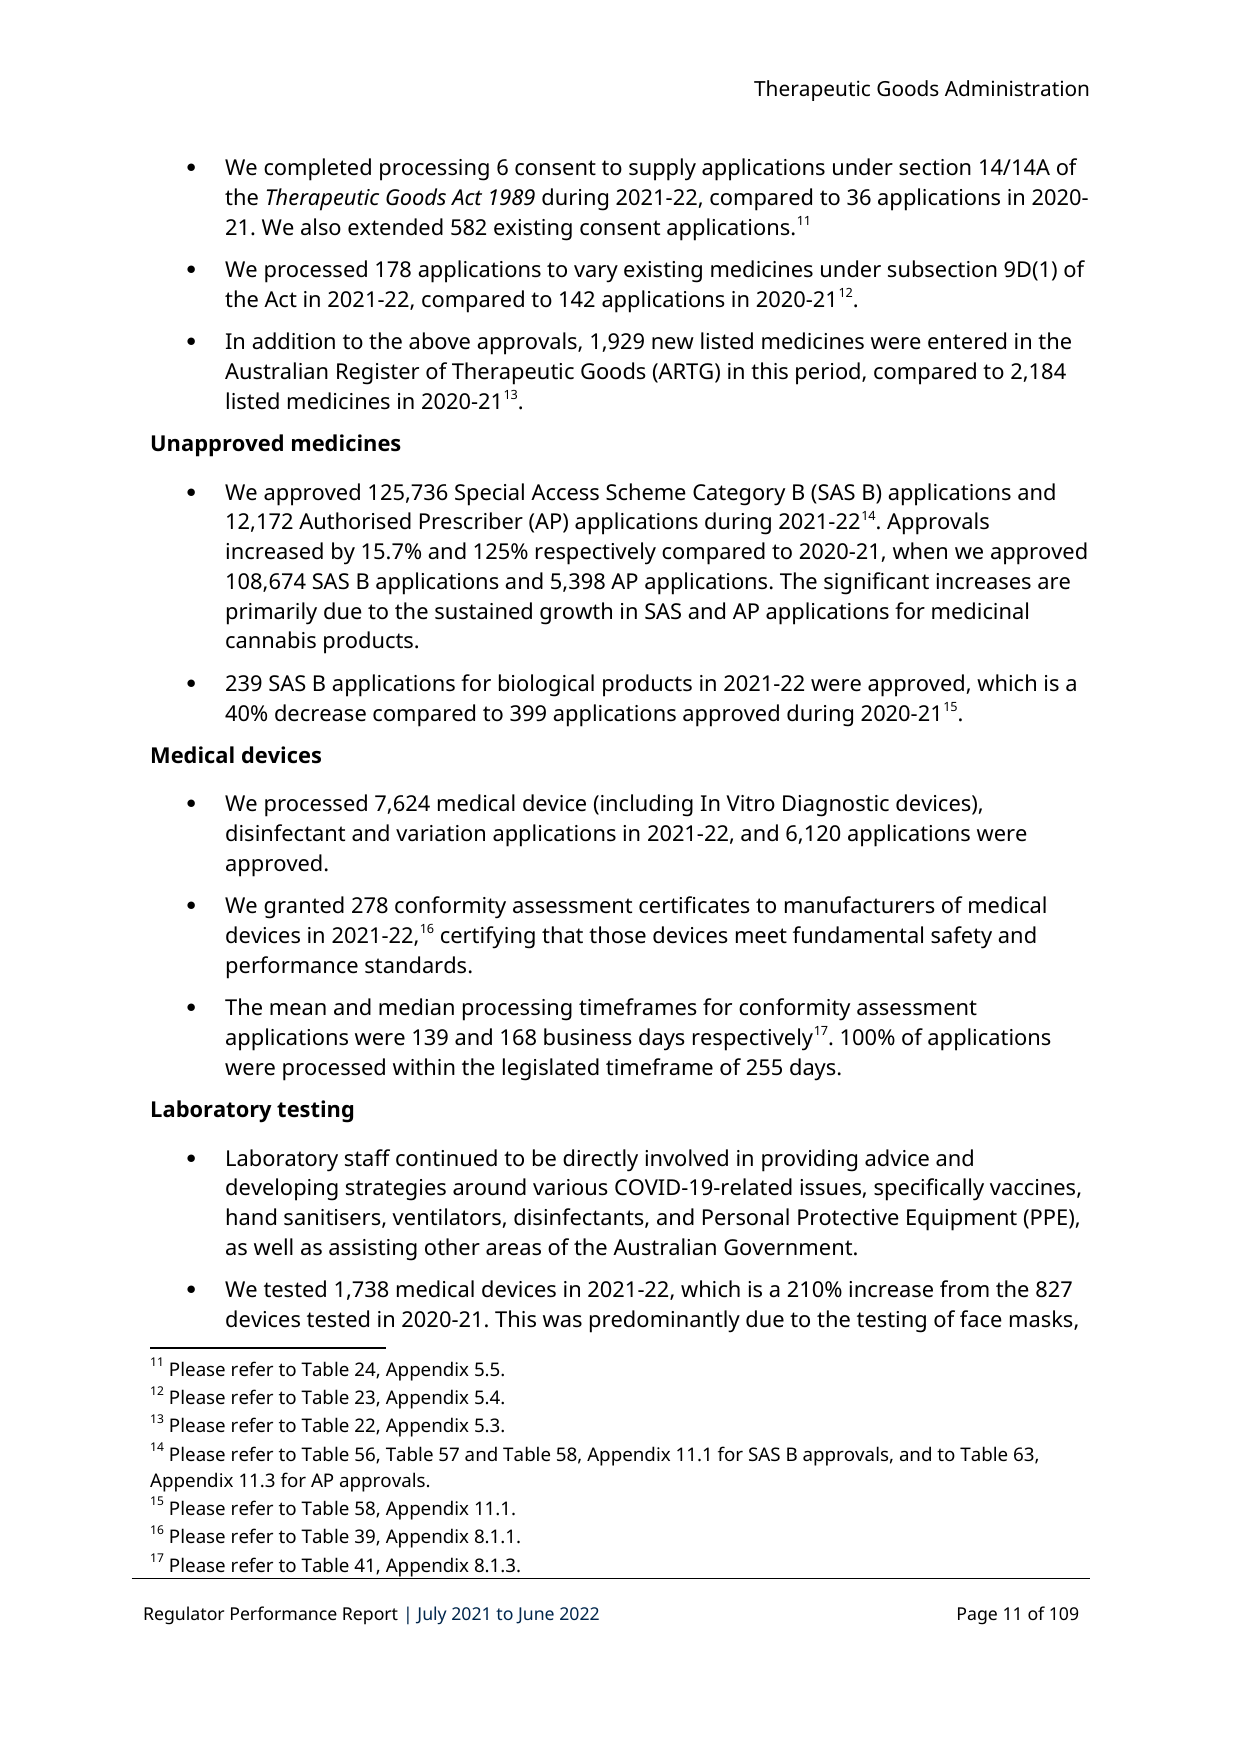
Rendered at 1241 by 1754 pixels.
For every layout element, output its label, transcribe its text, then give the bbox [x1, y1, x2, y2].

list The mean and median processing timeframes for conformity assessment applications were 139 and 168 business days respectively. 100% of applications were processed within the legislated timeframe of 255 days. [187, 992, 1090, 1082]
text Laboratory testing [150, 1094, 1090, 1124]
text Unapproved medicines [150, 428, 1090, 458]
list We approved 125,736 Special Access Scheme Category B (SAS B) applications and 12,172 Authorised Prescriber (AP) applications during 2021-22. Approvals increased by 15.7% and 125% respectively compared to 2020-21, when we approved 108,674 SAS B applications and 5,398 AP applications. The significant increases are primarily due to the sustained growth in SAS and AP applications for medicinal cannabis products. [187, 477, 1090, 655]
list 239 SAS B applications for biological products in 2021-22 were approved, which is a 40% decrease compared to 399 applications approved during 2020-21. [187, 668, 1090, 727]
list We processed 178 applications to vary existing medicines under subsection 9D(1) of the Act in 2021-22, compared to 142 applications in 2020-21. [187, 254, 1090, 314]
list We granted 278 conformity assessment certificates to manufacturers of medical devices in 2021-22, certifying that those devices meet fundamental safety and performance standards. [187, 890, 1090, 980]
text Medical devices [150, 740, 1090, 770]
list We completed processing 6 consent to supply applications under section 14/14A of the Therapeutic Goods Act 1989 during 2021-22, compared to 36 applications in 2020-21. We also extended 582 existing consent applications. [187, 152, 1090, 242]
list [187, 1274, 1090, 1334]
list In addition to the above approvals, 1,929 new listed medicines were entered in the Australian Register of Therapeutic Goods (ARTG) in this period, compared to 2,184 listed medicines in 2020-21. [187, 326, 1090, 416]
list We processed 7,624 medical device (including In Vitro Diagnostic devices), disinfectant and variation applications in 2021-22, and 6,120 applications were approved. [187, 788, 1090, 878]
list Laboratory staff continued to be directly involved in providing advice and developing strategies around various COVID-19-related issues, specifically vaccines, hand sanitisers, ventilators, disinfectants, and Personal Protective Equipment (PPE), as well as assisting other areas of the Australian Government. [187, 1143, 1090, 1262]
